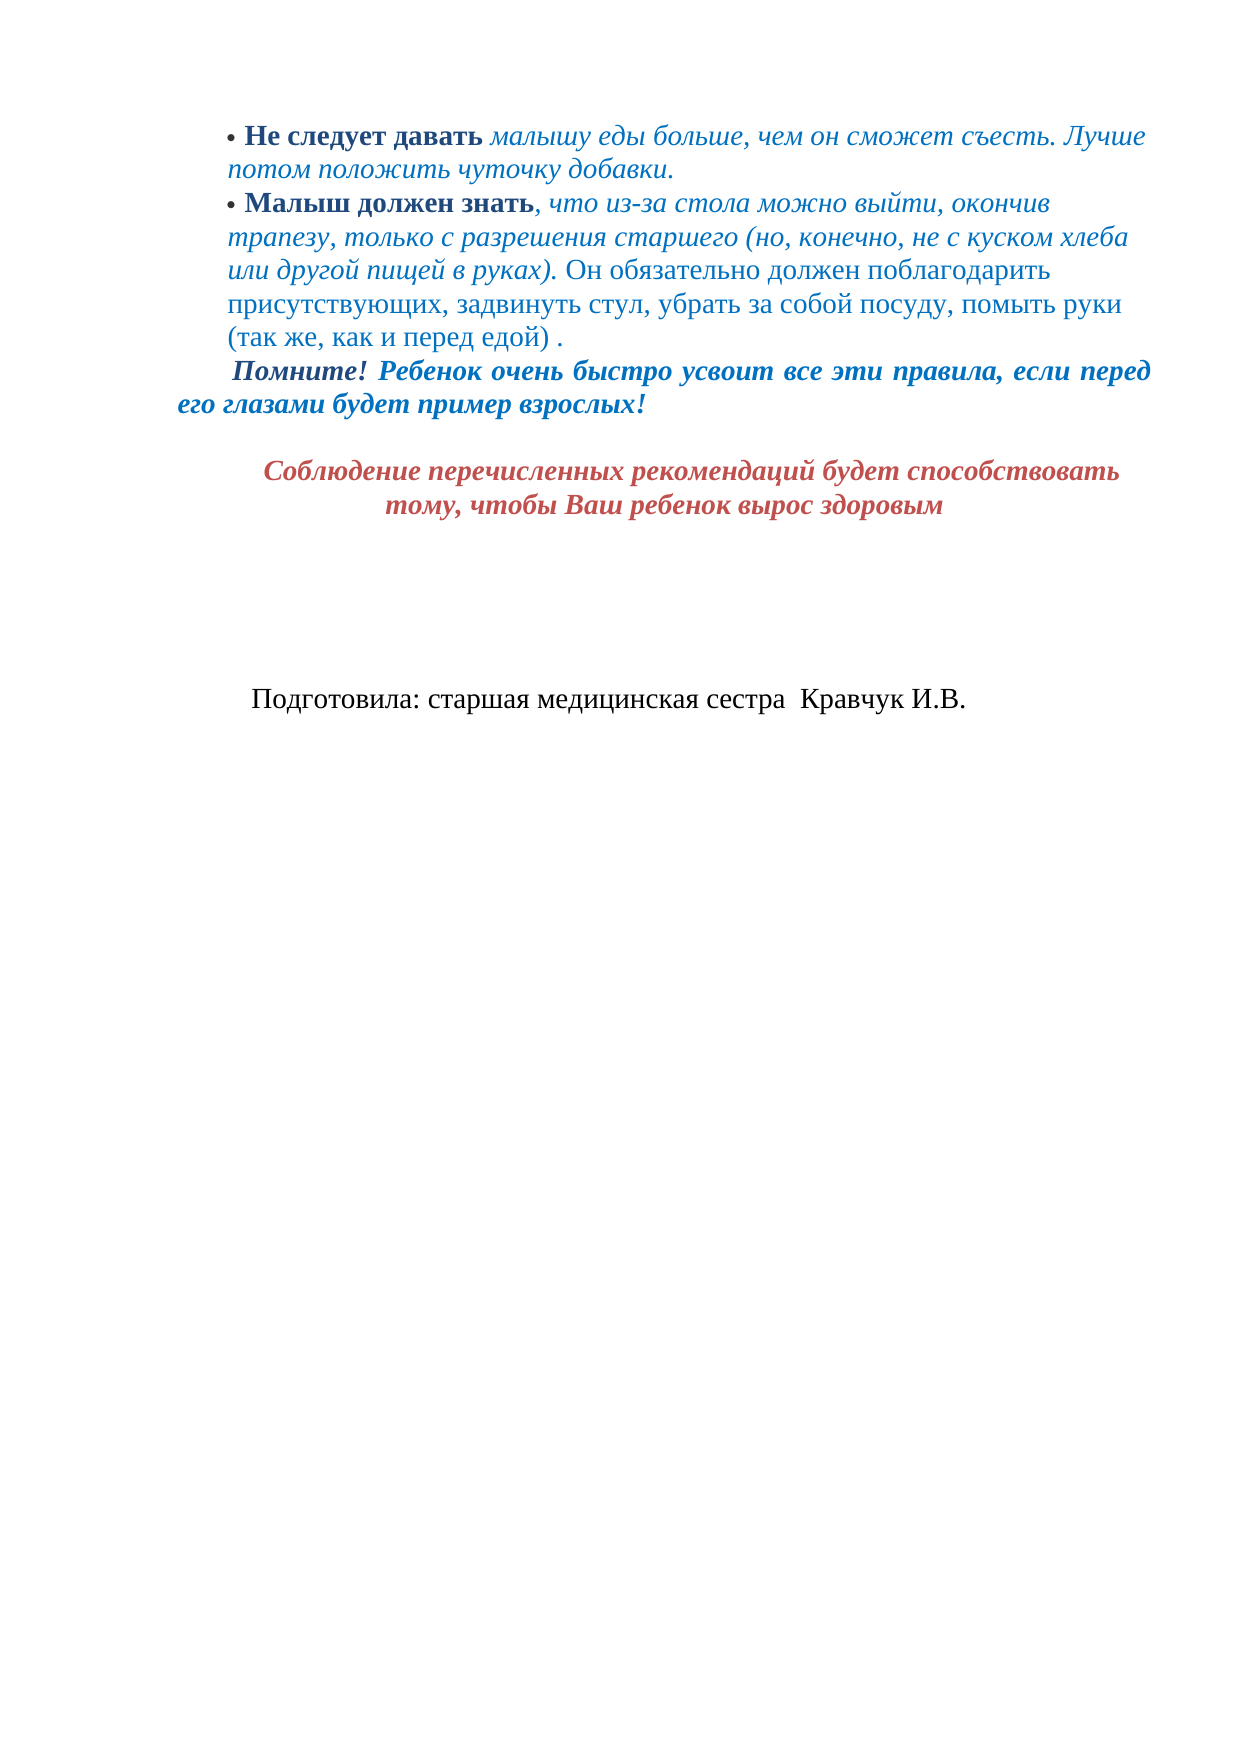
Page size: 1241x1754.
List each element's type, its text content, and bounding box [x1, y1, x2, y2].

list Не следует давать малышу еды больше, чем он сможет съесть. Лучше потом положить чуточку добавки. [227, 118, 1152, 185]
text Соблюдение перечисленных рекомендаций будет способствовать тому, чтобы Ваш ребенок вырос здоровым [177, 453, 1152, 521]
text Помните! Ребенок очень быстро усвоит все эти правила, если перед его глазами будет пример взрослых! [177, 353, 1152, 420]
list Малыш должен знать, что из-за стола можно выйти, окончив трапезу, только с разрешения старшего (но, конечно, не с куском хлеба или другой пищей в руках). Он обязательно должен поблагодарить присутствующих, задвинуть стул, убрать за собой посуду, помыть руки (так же, как и перед едой) . [227, 185, 1152, 353]
text Подготовила: старшая медицинская сестра Кравчук И.В. [177, 681, 1152, 714]
